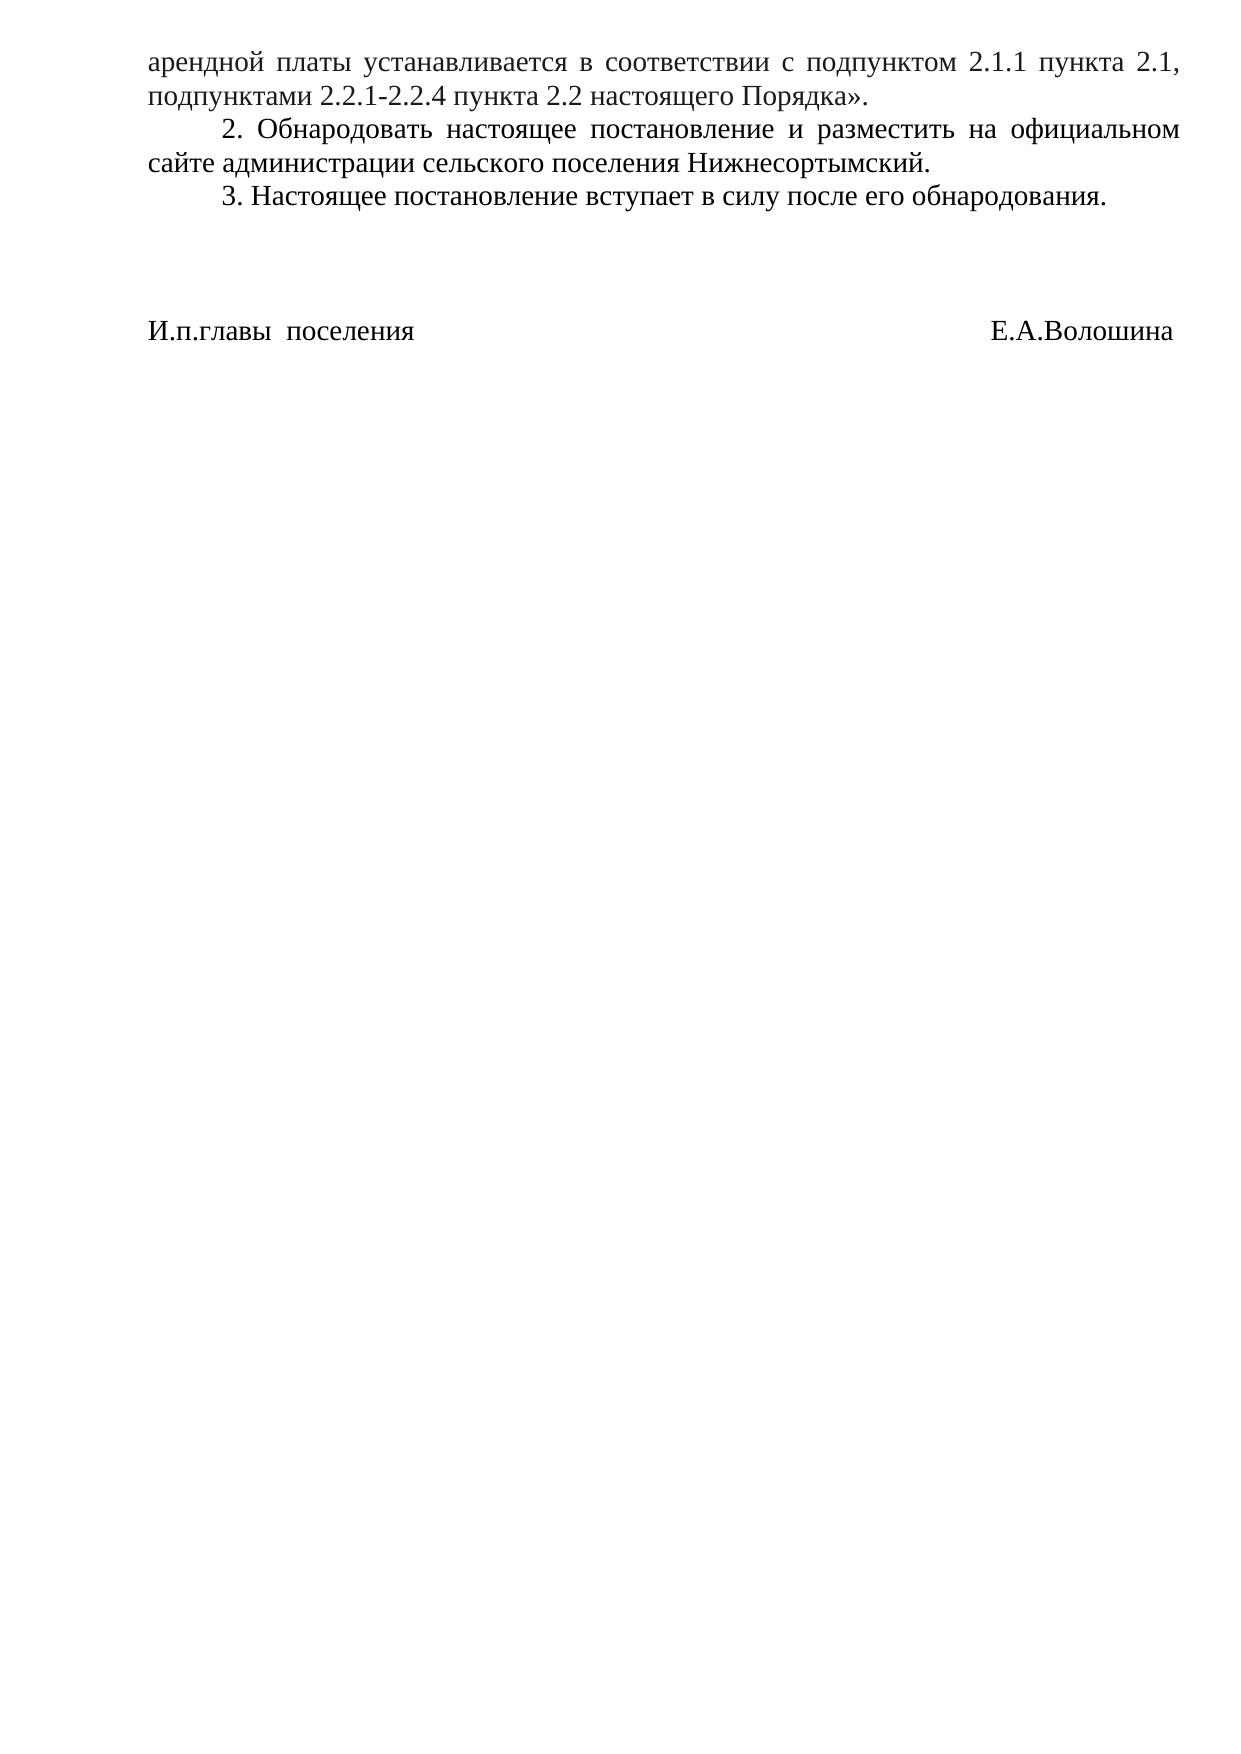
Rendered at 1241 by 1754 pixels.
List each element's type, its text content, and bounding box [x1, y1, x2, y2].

text И.п.главы поселения Е.А.Волошина [148, 313, 1181, 346]
text 2. Обнародовать настоящее постановление и разместить на официальном сайте администрации сельского поселения Нижнесортымский. [148, 111, 1181, 178]
text 3. Настоящее постановление вступает в силу после его обнародования. [148, 178, 1181, 212]
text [148, 44, 1181, 111]
